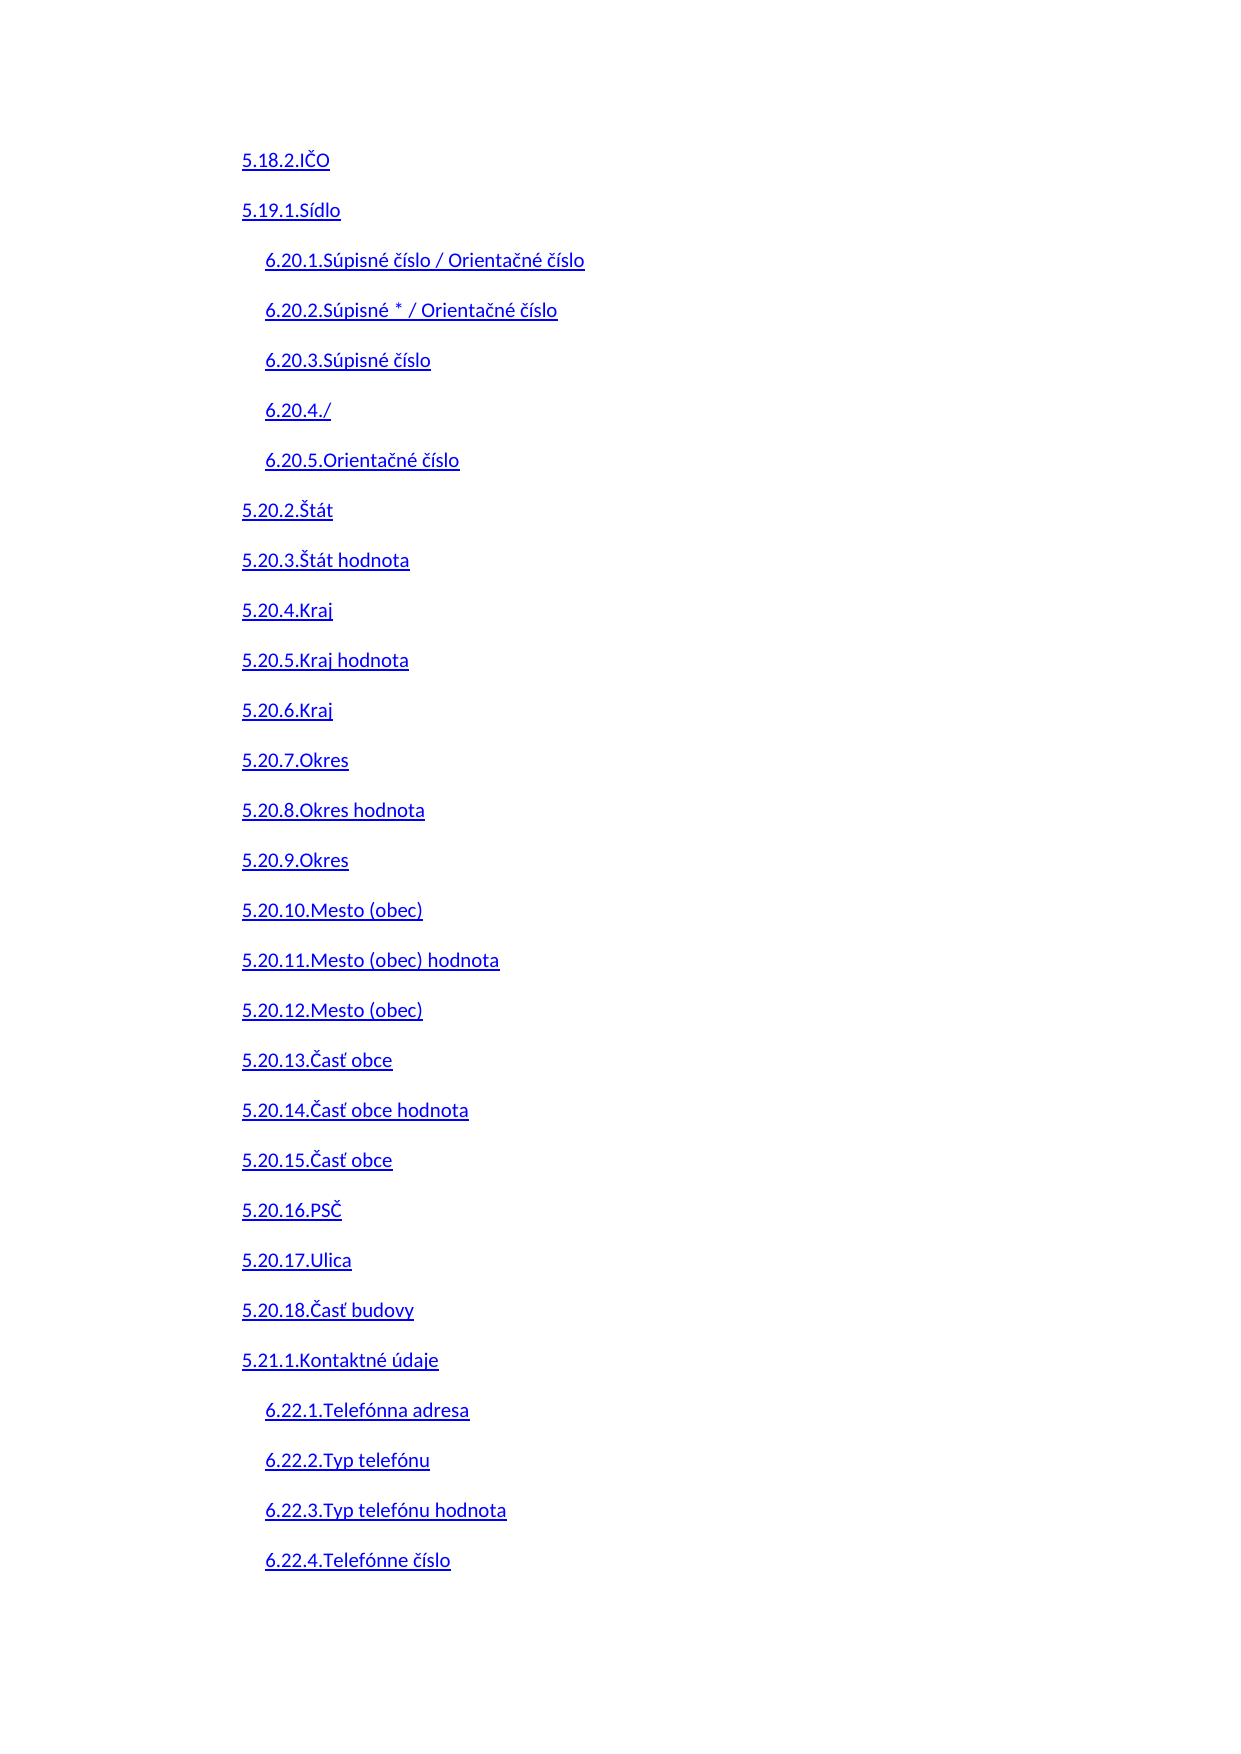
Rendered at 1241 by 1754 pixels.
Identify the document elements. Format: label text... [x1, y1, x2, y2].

text 5.20.16.PSČ [148, 1198, 1093, 1223]
text 6.22.1.Telefónna adresa [148, 1398, 1093, 1423]
text 5.20.13.Časť obce [148, 1048, 1093, 1073]
text 5.20.8.Okres hodnota [148, 798, 1093, 823]
text 6.20.5.Orientačné číslo [148, 448, 1093, 473]
text 5.20.10.Mesto (obec) [148, 898, 1093, 923]
text 6.20.1.Súpisné číslo / Orientačné číslo [148, 248, 1093, 273]
text 5.20.6.Kraj [148, 698, 1093, 723]
text 5.20.2.Štát [148, 498, 1093, 523]
text 5.20.4.Kraj [148, 598, 1093, 623]
text 5.19.1.Sídlo [148, 198, 1093, 223]
text 6.20.2.Súpisné * / Orientačné číslo [148, 298, 1093, 323]
text 6.20.3.Súpisné číslo [148, 348, 1093, 373]
text 5.18.2.IČO [148, 148, 1093, 173]
text 6.22.3.Typ telefónu hodnota [148, 1498, 1093, 1523]
text 5.20.11.Mesto (obec) hodnota [148, 948, 1093, 973]
text 5.20.17.Ulica [148, 1248, 1093, 1273]
text 5.20.12.Mesto (obec) [148, 998, 1093, 1023]
text 5.20.3.Štát hodnota [148, 548, 1093, 573]
text 5.21.1.Kontaktné údaje [148, 1348, 1093, 1373]
text 5.20.9.Okres [148, 848, 1093, 873]
text 5.20.5.Kraj hodnota [148, 648, 1093, 673]
text 5.20.7.Okres [148, 748, 1093, 773]
text 5.20.18.Časť budovy [148, 1298, 1093, 1323]
text 5.20.15.Časť obce [148, 1148, 1093, 1173]
text 6.20.4./ [148, 398, 1093, 423]
text 5.20.14.Časť obce hodnota [148, 1098, 1093, 1123]
text 6.22.4.Telefónne číslo [148, 1548, 1093, 1573]
text 6.22.2.Typ telefónu [148, 1448, 1093, 1473]
